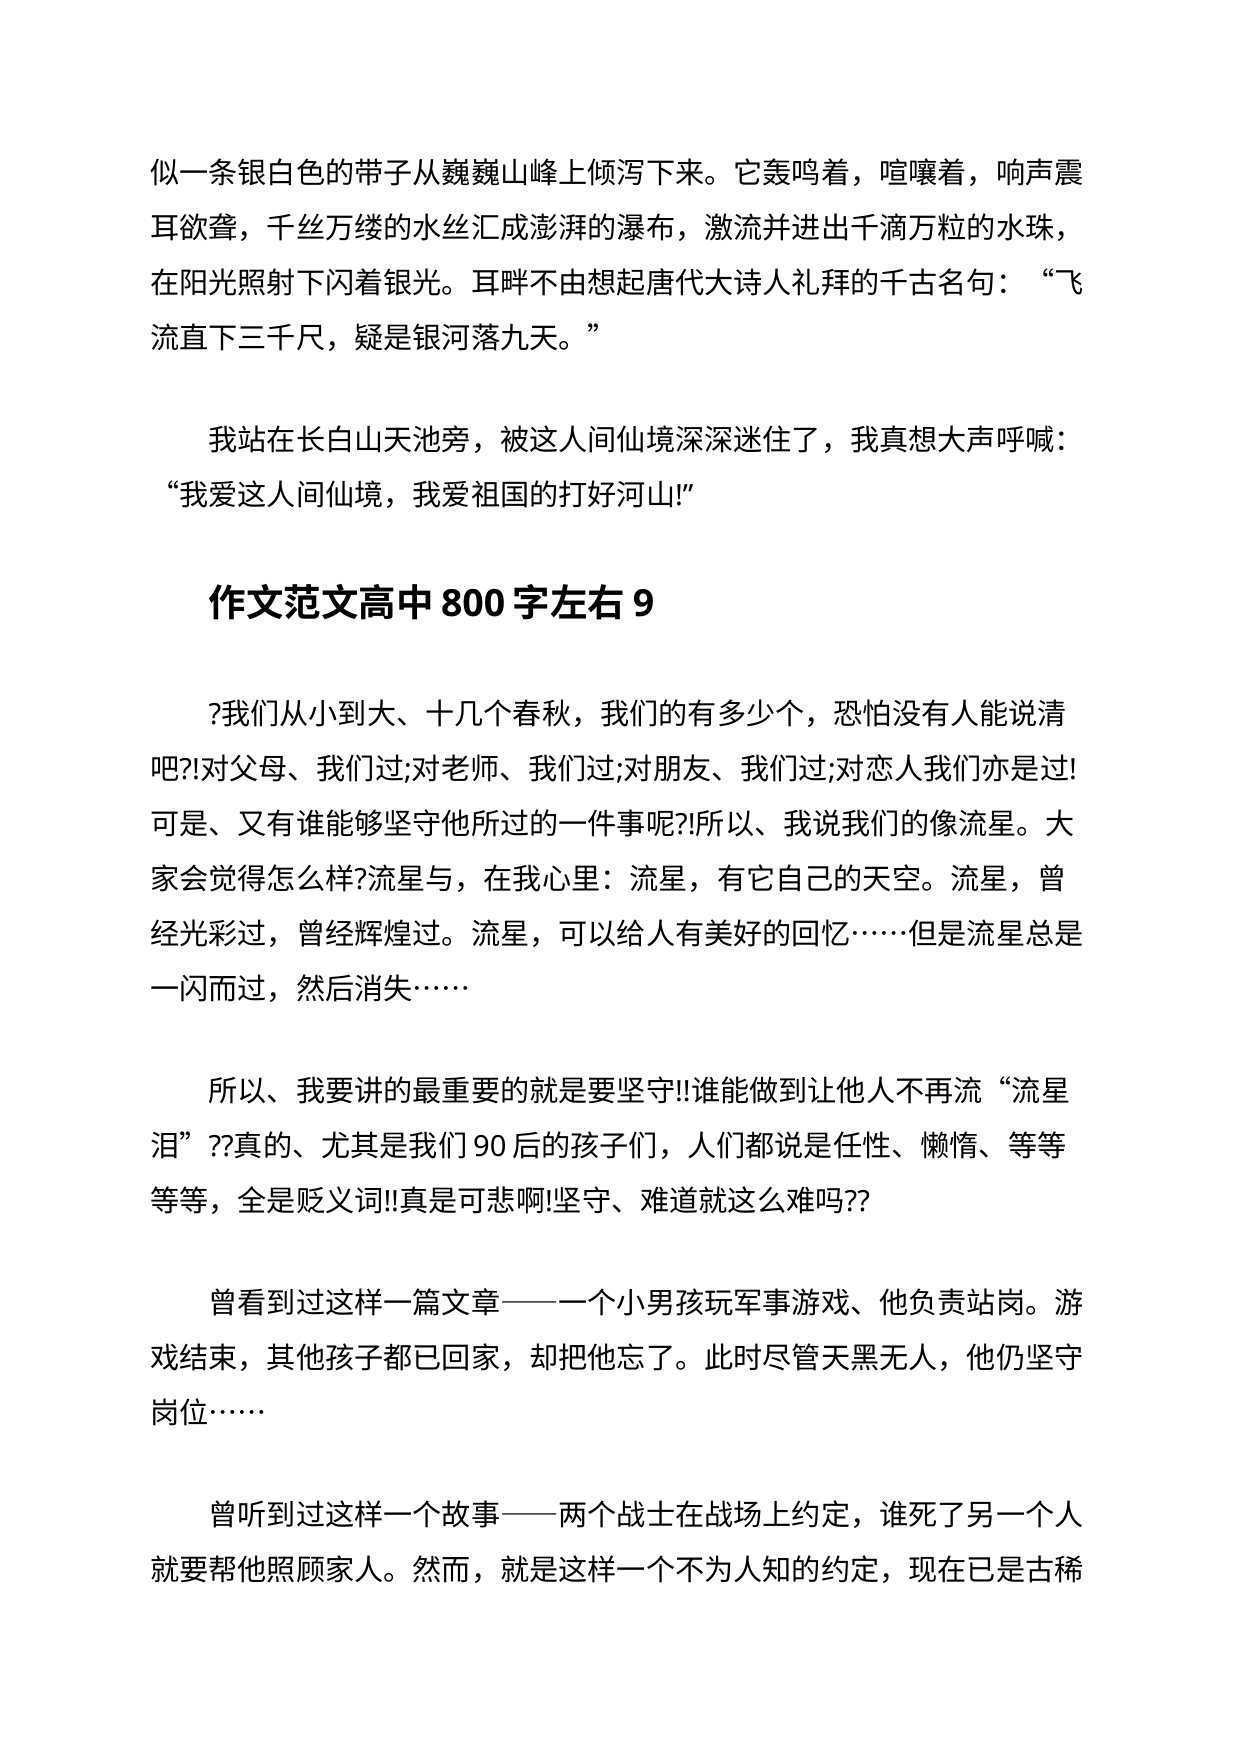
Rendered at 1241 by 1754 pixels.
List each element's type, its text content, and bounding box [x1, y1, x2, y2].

text 所以、我要讲的最重要的就是要坚守!!谁能做到让他人不再流“流星泪”??真的、尤其是我们90后的孩子们，人们都说是任性、懒惰、等等等等，全是贬义词!!真是可悲啊!坚守、难道就这么难吗?? [150, 1068, 1090, 1220]
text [150, 1491, 1090, 1588]
text 曾看到过这样一篇文章——一个小男孩玩军事游戏、他负责站岗。游戏结束，其他孩子都已回家，却把他忘了。此时尽管天黑无人，他仍坚守岗位…… [150, 1279, 1090, 1432]
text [150, 150, 1090, 357]
text 作文范文高中800字左右9 [150, 573, 1090, 628]
text ?我们从小到大、十几个春秋，我们的有多少个，恐怕没有人能说清吧?!对父母、我们过;对老师、我们过;对朋友、我们过;对恋人我们亦是过!可是、又有谁能够坚守他所过的一件事呢?!所以、我说我们的像流星。大家会觉得怎么样?流星与，在我心里：流星，有它自己的天空。流星，曾经光彩过，曾经辉煌过。流星，可以给人有美好的回忆……但是流星总是一闪而过，然后消失…… [150, 691, 1090, 1008]
text 我站在长白山天池旁，被这人间仙境深深迷住了，我真想大声呼喊：“我爱这人间仙境，我爱祖国的打好河山!” [150, 416, 1090, 514]
